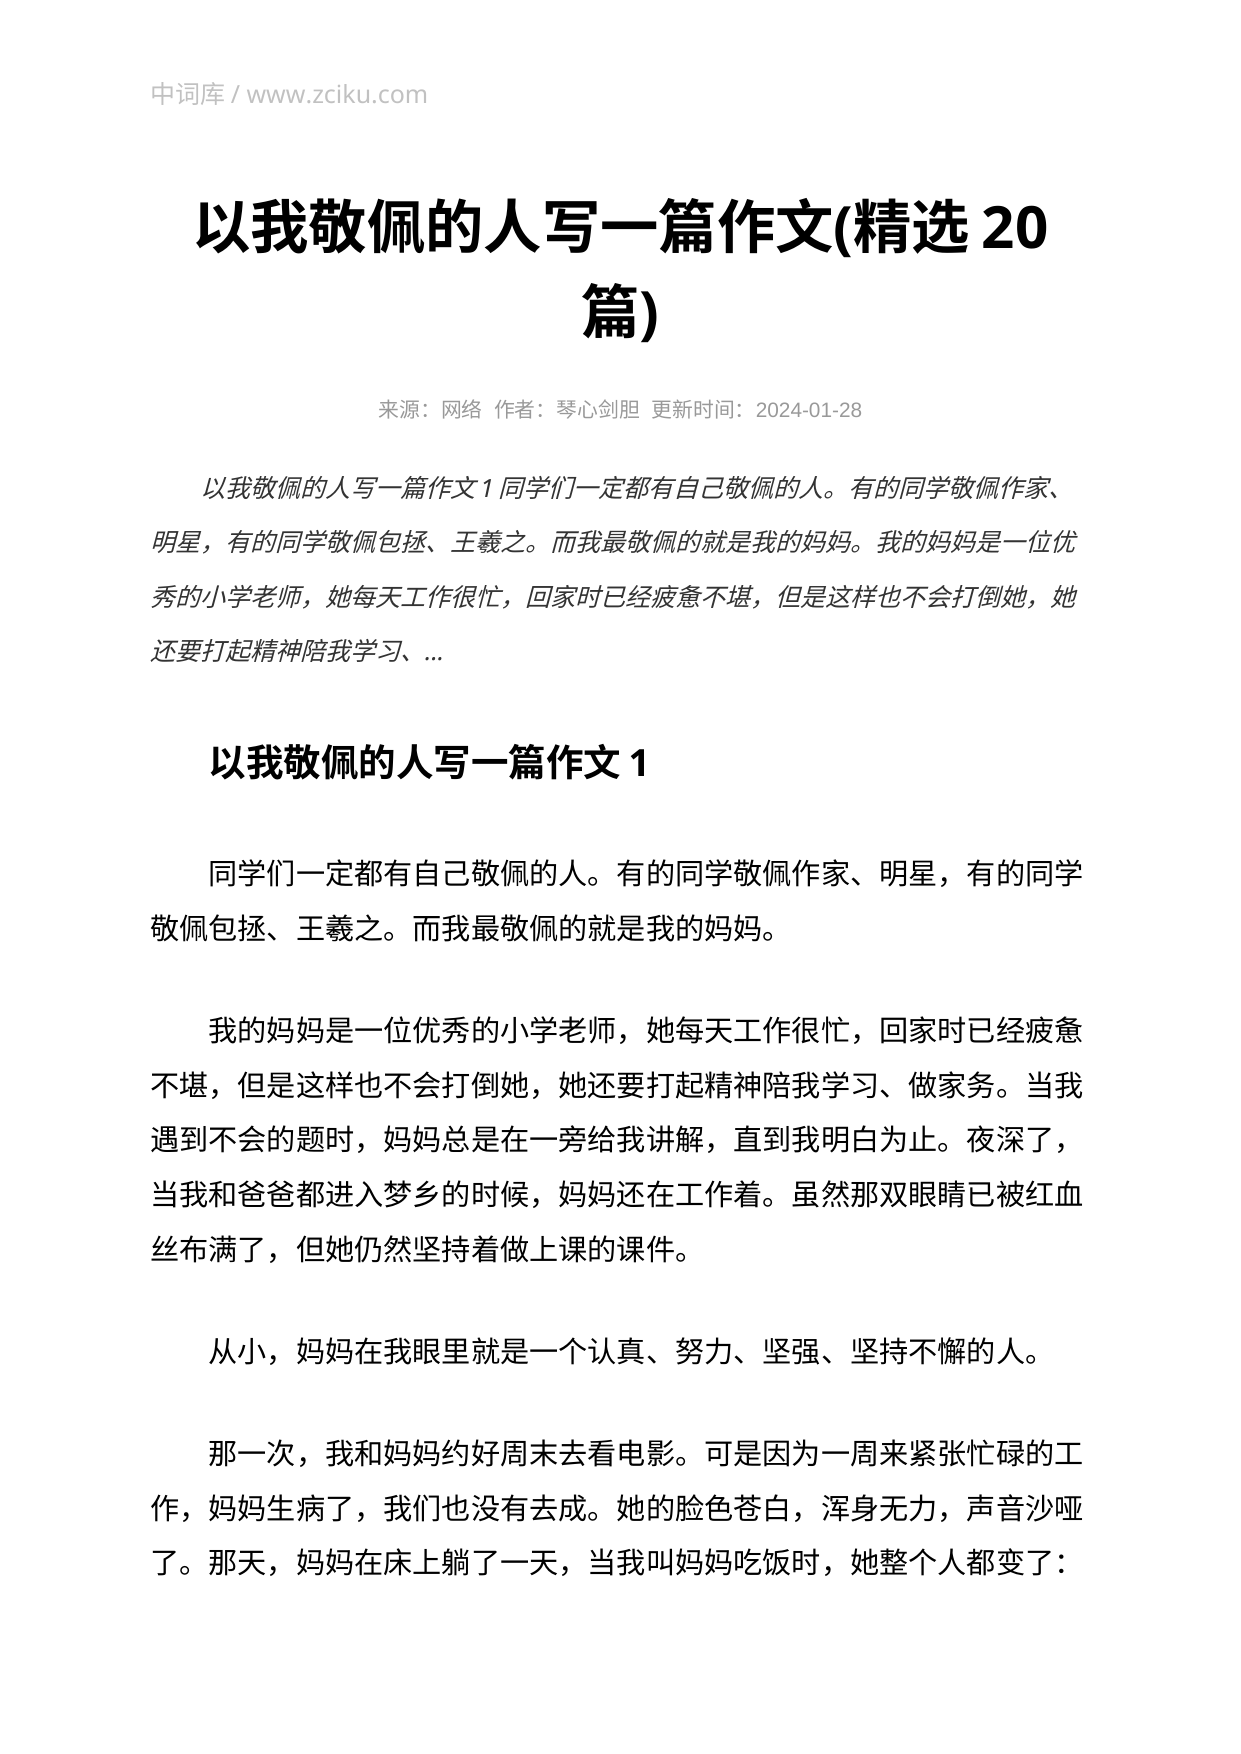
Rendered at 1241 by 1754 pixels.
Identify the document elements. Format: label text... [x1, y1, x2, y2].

subtitle 以我敬佩的人写一篇作文(精选20篇) [150, 181, 1090, 351]
text 从小，妈妈在我眼里就是一个认真、努力、坚强、坚持不懈的人。 [150, 1328, 1090, 1371]
text 以我敬佩的人写一篇作文1 [150, 733, 1090, 787]
text 我的妈妈是一位优秀的小学老师，她每天工作很忙，回家时已经疲惫不堪，但是这样也不会打倒她，她还要打起精神陪我学习、做家务。当我遇到不会的题时，妈妈总是在一旁给我讲解，直到我明白为止。夜深了，当我和爸爸都进入梦乡的时候，妈妈还在工作着。虽然那双眼睛已被红血丝布满了，但她仍然坚持着做上课的课件。 [150, 1007, 1090, 1269]
text 来源：网络 作者：琴心剑胆 更新时间：2024-01-28 [150, 398, 1090, 422]
text 同学们一定都有自己敬佩的人。有的同学敬佩作家、明星，有的同学敬佩包拯、王羲之。而我最敬佩的就是我的妈妈。 [150, 851, 1090, 948]
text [150, 1430, 1090, 1582]
text 以我敬佩的人写一篇作文1同学们一定都有自己敬佩的人。有的同学敬佩作家、明星，有的同学敬佩包拯、王羲之。而我最敬佩的就是我的妈妈。我的妈妈是一位优秀的小学老师，她每天工作很忙，回家时已经疲惫不堪，但是这样也不会打倒她，她还要打起精神陪我学习、... [150, 468, 1090, 668]
